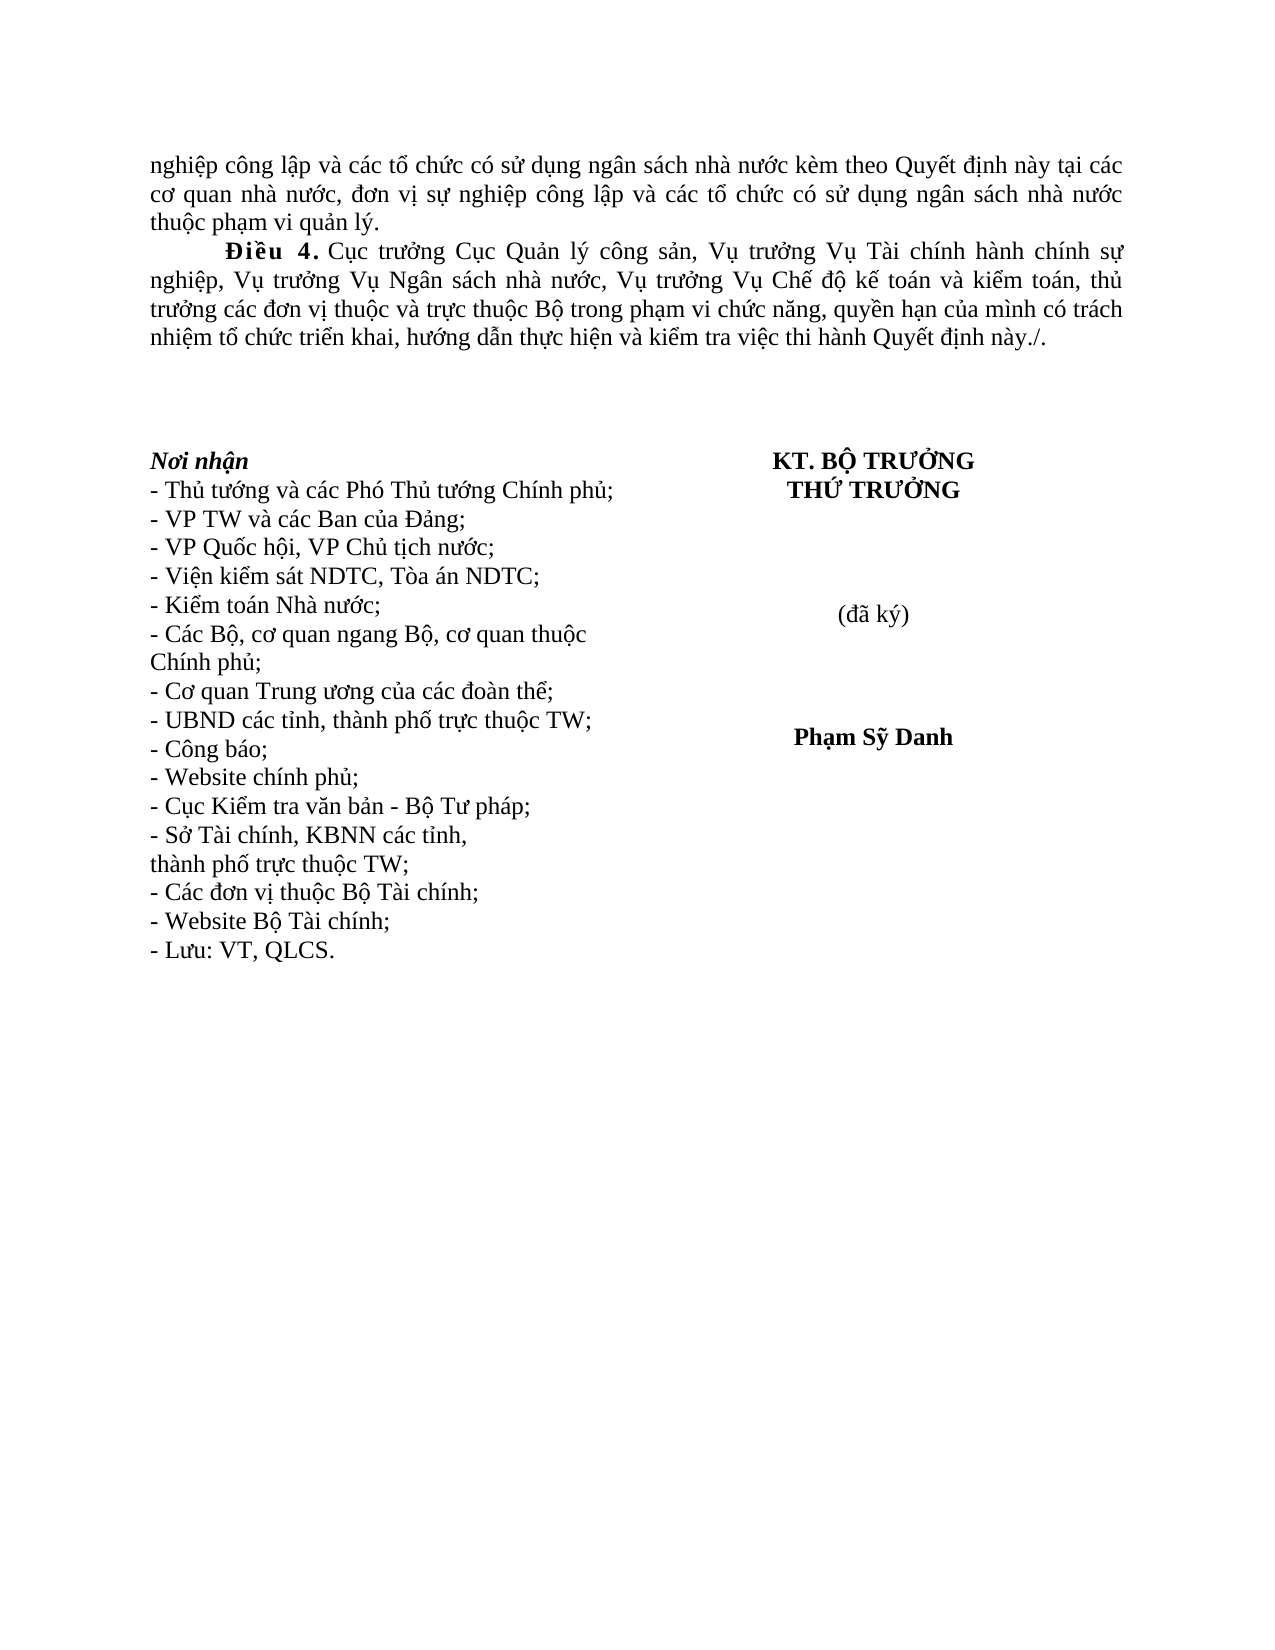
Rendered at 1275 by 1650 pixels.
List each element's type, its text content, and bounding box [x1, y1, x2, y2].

text Điều 4. Cục trưởng Cục Quản lý công sản, Vụ trưởng Vụ Tài chính hành chính sự nghiệp, Vụ trưởng Vụ Ngân sách nhà nước, Vụ trưởng Vụ Chế độ kế toán và kiểm toán, thủ trưởng các đơn vị thuộc và trực thuộc Bộ trong phạm vi chức năng, quyền hạn của mình có trách nhiệm tổ chức triển khai, hướng dẫn thực hiện và kiểm tra việc thi hành Quyết định này./. [150, 236, 1125, 351]
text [150, 150, 1125, 236]
table_header KT. BỘ TRƯỞNG THỨ TRƯỞNG (đã ký) Phạm Sỹ Danh [636, 446, 1111, 964]
table_header Nơi nhận - Thủ tướng và các Phó Thủ tướng Chính phủ; - VP TW và các Ban của Đảng; - VP Quốc hội, VP Chủ tịch nước; - Viện kiểm sát NDTC, Tòa án NDTC; - Kiểm toán Nhà nước; - Các Bộ, cơ quan ngang Bộ, cơ quan thuộc Chính phủ; - Cơ quan Trung ương của các đoàn thể; - UBND các tỉnh, thành phố trực thuộc TW; - Công báo; - Website chính phủ; - Cục Kiểm tra văn bản - Bộ Tư pháp; - Sở Tài chính, KBNN các tỉnh, thành phố trực thuộc TW; - Các đơn vị thuộc Bộ Tài chính; - Website Bộ Tài chính; - Lưu: VT, QLCS. [150, 446, 636, 964]
